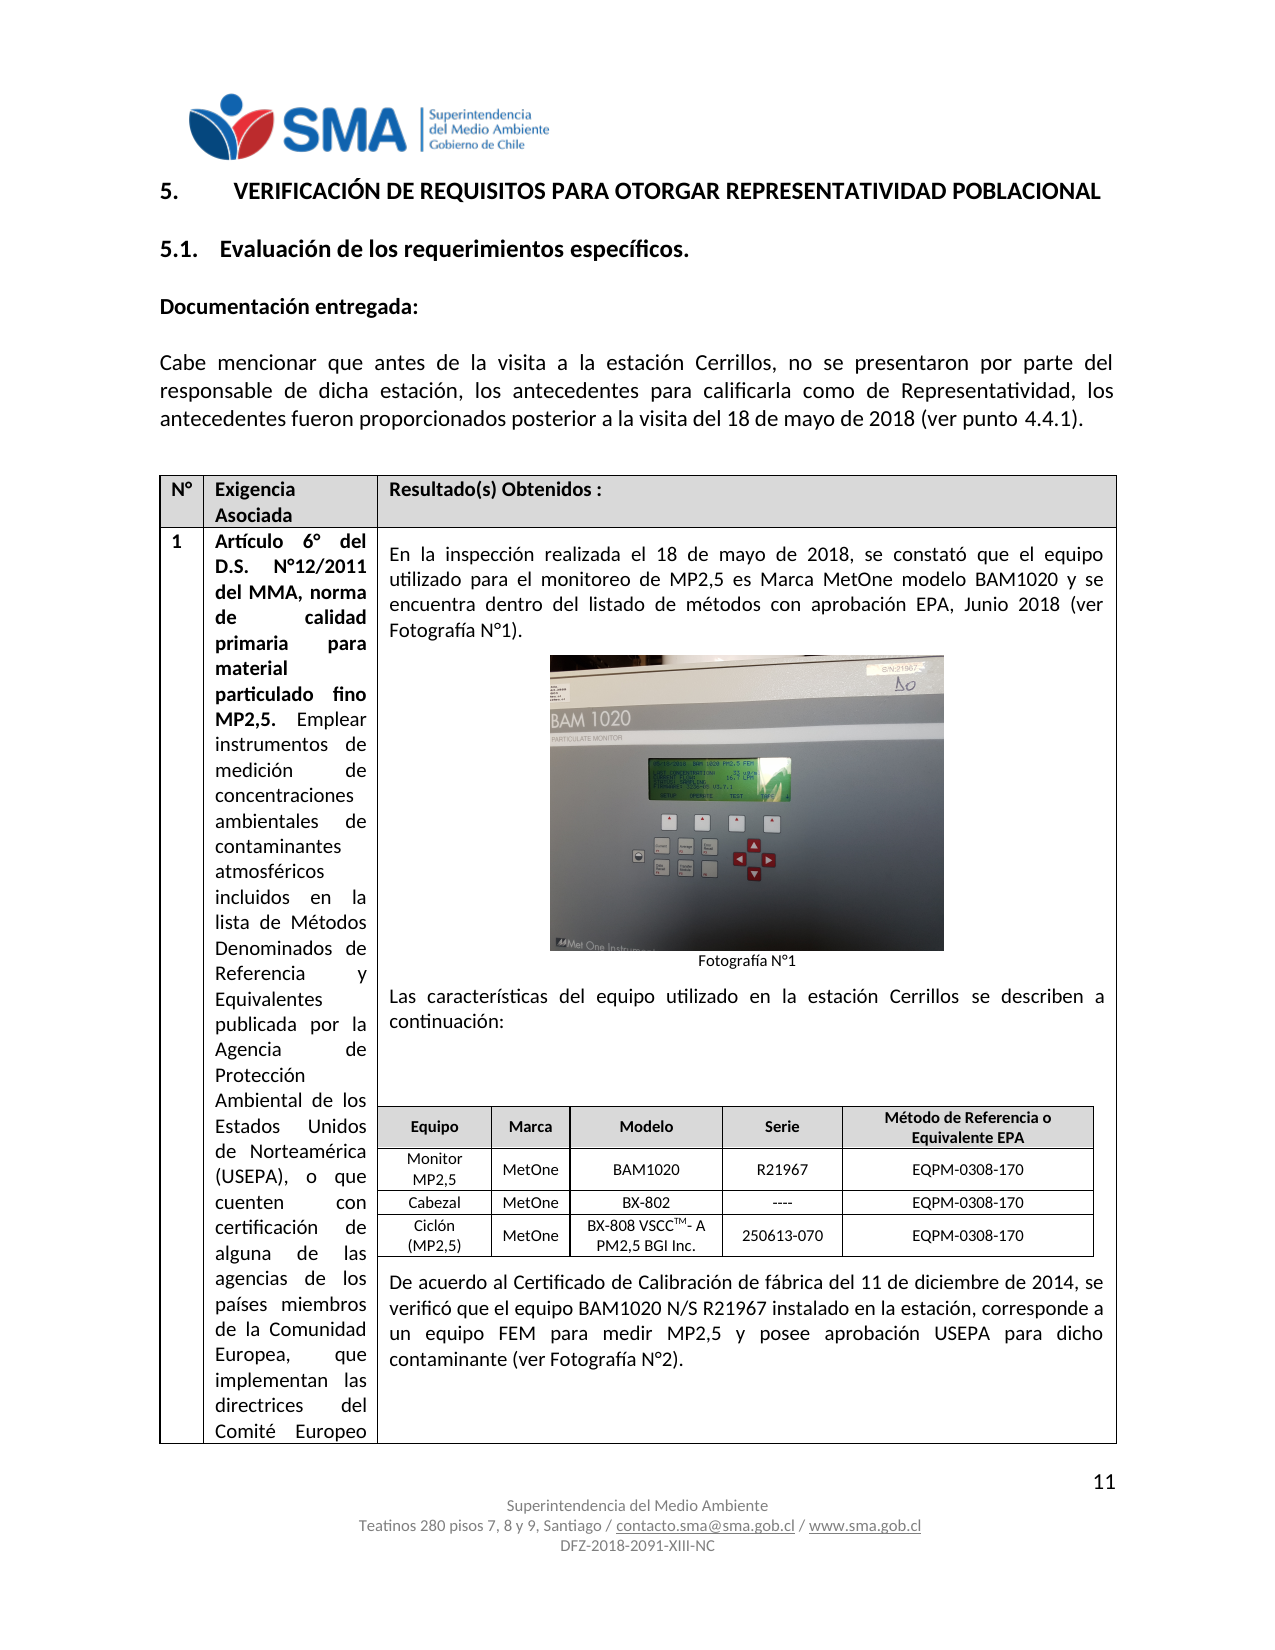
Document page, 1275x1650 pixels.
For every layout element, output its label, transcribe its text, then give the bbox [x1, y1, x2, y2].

text Documentación entregada: [159, 292, 1116, 320]
subtitle VERIFICACIÓN DE REQUISITOS PARA OTORGAR REPRESENTATIVIDAD POBLACIONAL [159, 175, 1116, 205]
table_cell 1 [161, 528, 203, 1443]
picture [159, 73, 569, 175]
subtitle Evaluación de los requerimientos específicos. [159, 233, 1116, 264]
text Cabe mencionar que antes de la visita a la estación Cerrillos, no se presentaron por parte del responsable de dicha estación, los antecedentes para calificarla como de Representatividad, los antecedentes fueron proporcionados posterior a la visita del 18 de mayo de 2018 (ver punto 4.4.1). [159, 348, 1116, 432]
table_header Exigencia Asociada [204, 476, 377, 527]
table_header Resultado(s) Obtenidos : [378, 476, 1116, 527]
picture [550, 655, 944, 951]
table_header N° [161, 476, 203, 527]
